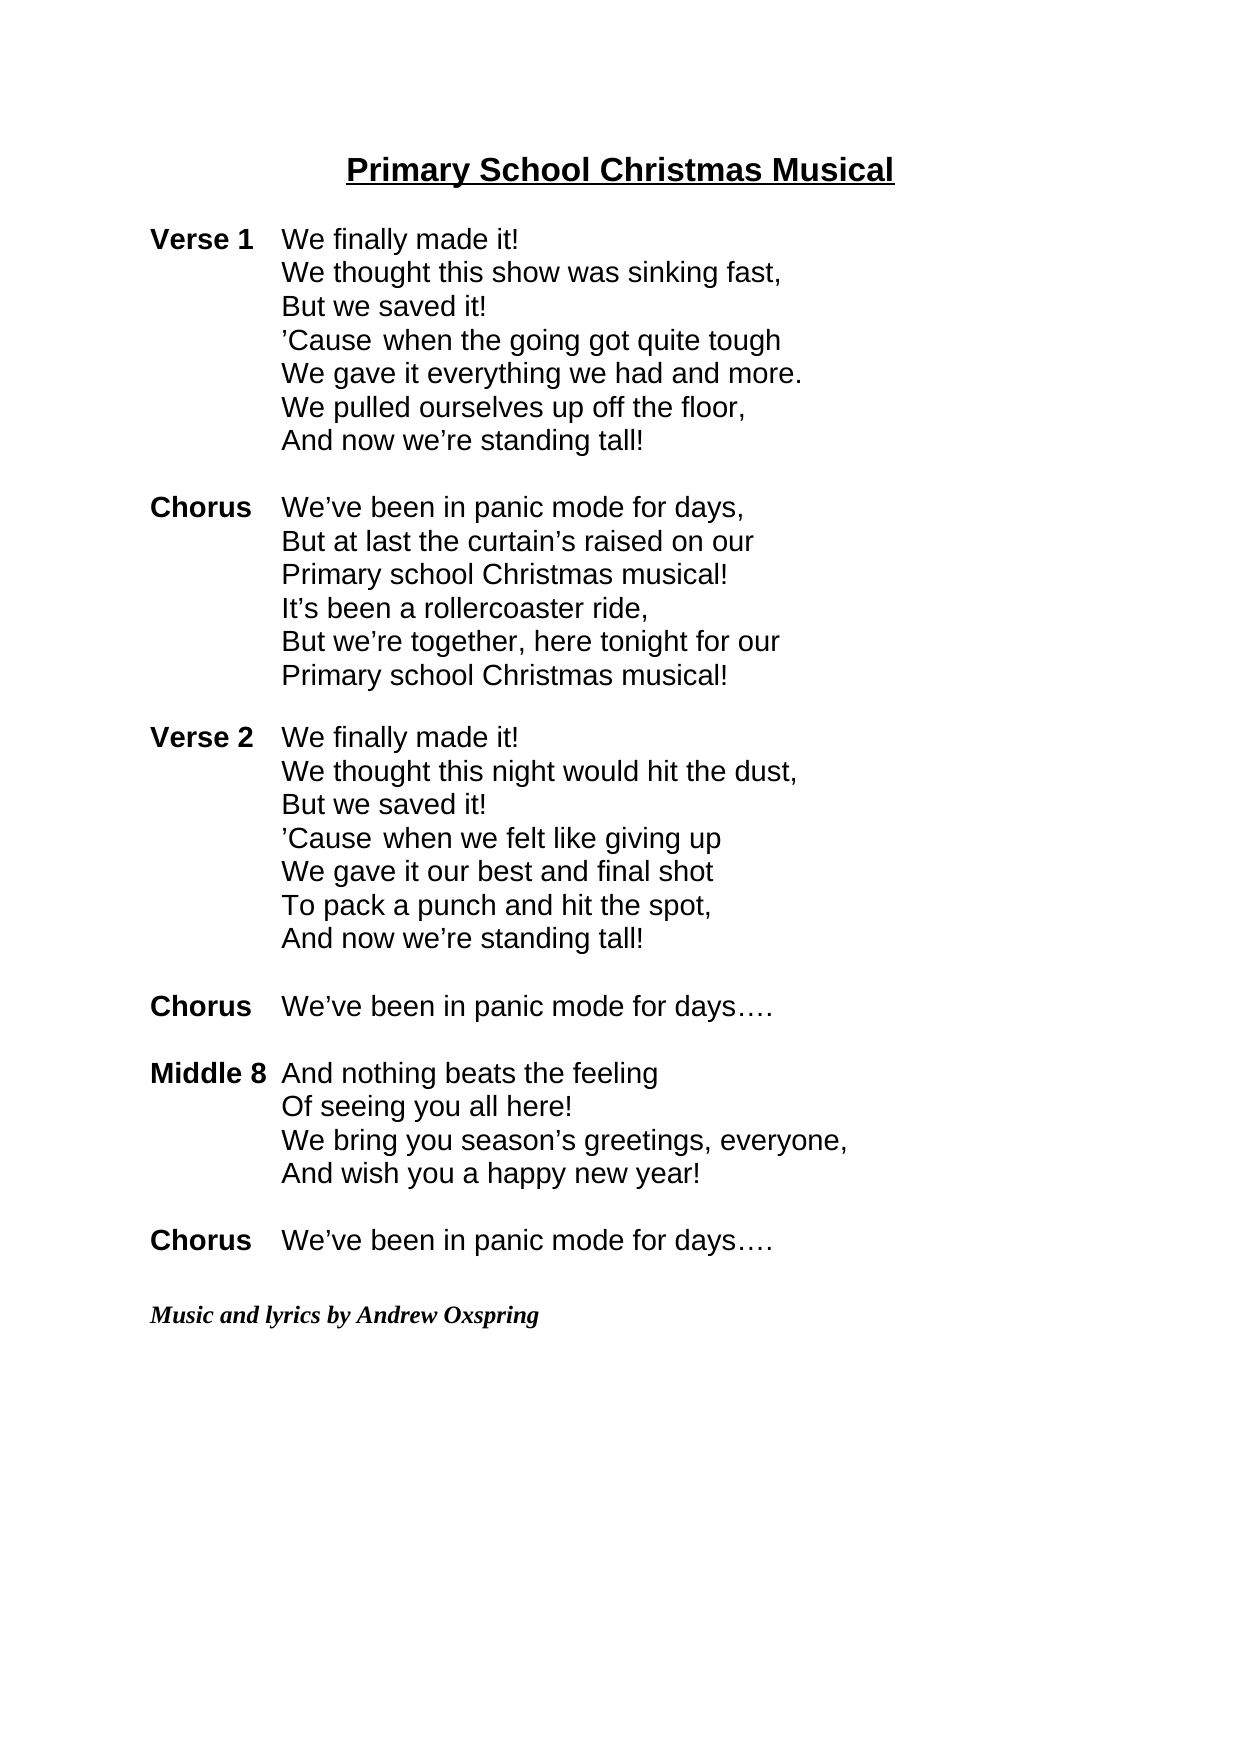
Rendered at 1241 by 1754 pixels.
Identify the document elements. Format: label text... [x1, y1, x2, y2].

text Music and lyrics by Andrew Oxspring [150, 1300, 1090, 1329]
text ’Cause when the going got quite tough [150, 323, 1090, 356]
text We gave it our best and final shot [150, 854, 1090, 888]
text We bring you season’s greetings, everyone, [150, 1123, 1090, 1156]
text We thought this show was sinking fast, [150, 256, 1090, 289]
text But we saved it! [150, 289, 1090, 323]
text Chorus We’ve been in panic mode for days…. [150, 1223, 1090, 1257]
text Chorus We’ve been in panic mode for days, [150, 490, 1090, 524]
text And wish you a happy new year! [150, 1156, 1090, 1190]
text And now we’re standing tall! [150, 922, 1090, 955]
text We thought this night would hit the dust, [150, 754, 1090, 787]
text It’s been a rollercoaster ride, [150, 591, 1090, 624]
text Chorus We’ve been in panic mode for days…. [150, 989, 1090, 1022]
text Verse 1 We finally made it! [150, 222, 1090, 256]
text We pulled ourselves up off the floor, [150, 390, 1090, 423]
text Primary school Christmas musical! [150, 557, 1090, 591]
text Middle 8 And nothing beats the feeling [150, 1056, 1090, 1089]
text But we’re together, here tonight for our [150, 624, 1090, 658]
text We gave it everything we had and more. [150, 356, 1090, 390]
text Christmas Musical [150, 150, 1090, 188]
text ’Cause when we felt like giving up [150, 821, 1090, 854]
text And now we’re standing tall! [150, 423, 1090, 457]
text To pack a punch and hit the spot, [150, 888, 1090, 922]
text Of seeing you all here! [150, 1089, 1090, 1123]
text But we saved it! [150, 787, 1090, 821]
text Verse 2 We finally made it! [150, 720, 1090, 754]
text But at last the curtain’s raised on our [150, 524, 1090, 557]
text Primary school Christmas musical! [150, 658, 1090, 692]
